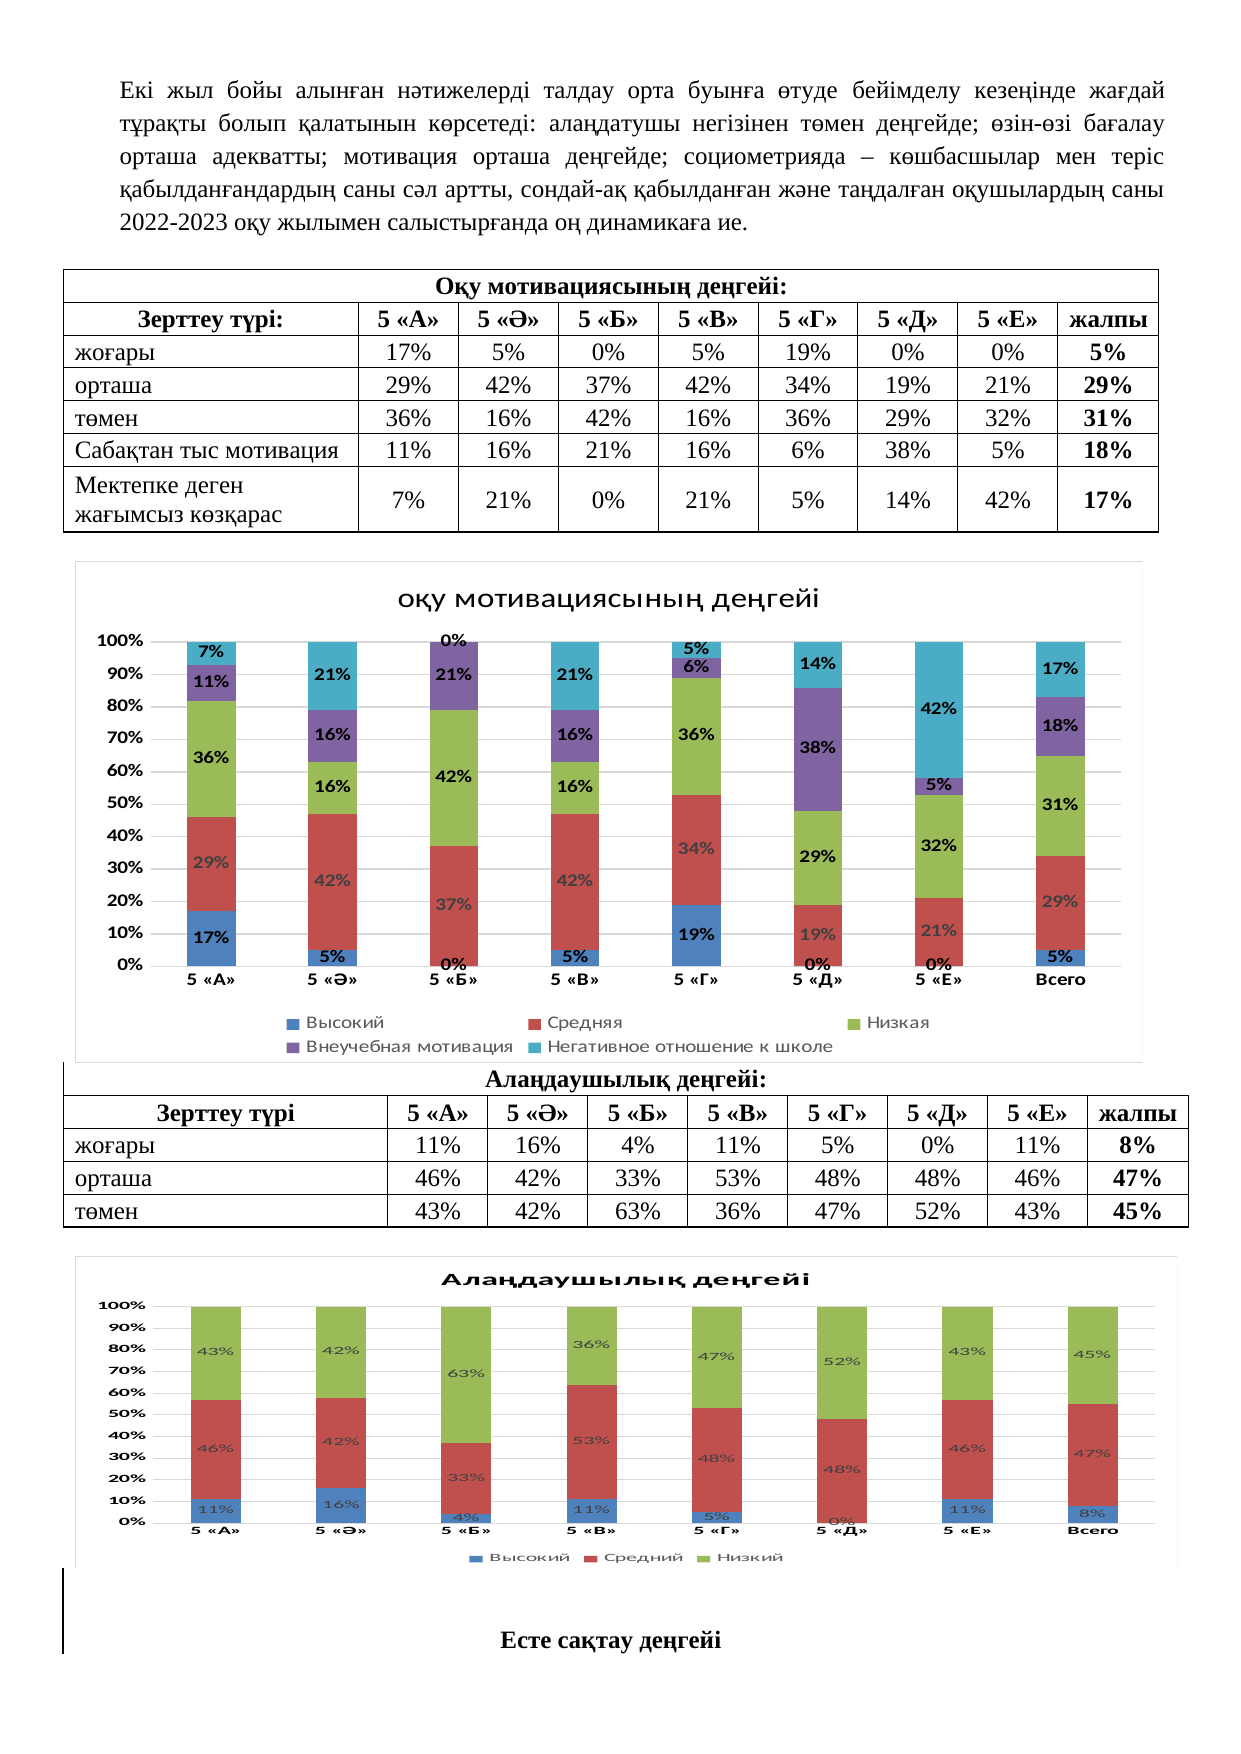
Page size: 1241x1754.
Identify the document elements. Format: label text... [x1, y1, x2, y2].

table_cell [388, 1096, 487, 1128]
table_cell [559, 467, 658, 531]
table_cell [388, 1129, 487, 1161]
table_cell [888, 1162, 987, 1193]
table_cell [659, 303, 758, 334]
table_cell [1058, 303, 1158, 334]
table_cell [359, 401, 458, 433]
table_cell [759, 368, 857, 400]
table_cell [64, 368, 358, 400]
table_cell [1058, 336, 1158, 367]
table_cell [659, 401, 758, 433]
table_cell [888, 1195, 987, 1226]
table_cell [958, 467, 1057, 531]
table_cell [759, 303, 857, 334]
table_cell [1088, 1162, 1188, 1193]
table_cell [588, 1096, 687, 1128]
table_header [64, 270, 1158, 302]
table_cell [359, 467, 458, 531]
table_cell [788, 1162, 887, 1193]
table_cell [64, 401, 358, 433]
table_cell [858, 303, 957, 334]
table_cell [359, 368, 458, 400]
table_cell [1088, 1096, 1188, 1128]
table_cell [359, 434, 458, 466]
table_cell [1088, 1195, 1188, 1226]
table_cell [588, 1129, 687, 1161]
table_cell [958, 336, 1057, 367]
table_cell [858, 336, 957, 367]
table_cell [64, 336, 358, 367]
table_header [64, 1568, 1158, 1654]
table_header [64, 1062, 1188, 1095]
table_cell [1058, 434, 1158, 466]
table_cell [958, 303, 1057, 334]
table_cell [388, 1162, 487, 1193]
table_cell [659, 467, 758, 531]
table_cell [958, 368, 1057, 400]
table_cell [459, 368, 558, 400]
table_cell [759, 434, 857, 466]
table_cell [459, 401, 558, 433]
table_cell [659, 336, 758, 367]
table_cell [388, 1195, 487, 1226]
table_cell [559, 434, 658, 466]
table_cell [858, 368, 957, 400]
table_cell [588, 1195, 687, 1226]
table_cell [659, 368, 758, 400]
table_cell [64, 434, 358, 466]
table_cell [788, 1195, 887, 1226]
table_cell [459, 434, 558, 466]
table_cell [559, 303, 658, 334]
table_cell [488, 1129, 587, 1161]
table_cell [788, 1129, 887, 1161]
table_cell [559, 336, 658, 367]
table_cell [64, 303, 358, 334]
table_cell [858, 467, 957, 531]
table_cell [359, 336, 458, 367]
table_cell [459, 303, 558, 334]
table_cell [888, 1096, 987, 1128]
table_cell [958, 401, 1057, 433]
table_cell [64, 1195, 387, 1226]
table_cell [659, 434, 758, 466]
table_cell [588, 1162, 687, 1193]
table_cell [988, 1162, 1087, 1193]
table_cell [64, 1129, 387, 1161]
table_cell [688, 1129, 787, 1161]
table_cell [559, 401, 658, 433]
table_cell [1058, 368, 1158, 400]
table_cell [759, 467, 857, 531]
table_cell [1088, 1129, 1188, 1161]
text Екі жыл бойы алынған нәтижелерді талдау орта буынға өтуде бейімделу кезеңінде жағдай тұрақты болып қалатынын көрсетеді: алаңдатушы негізінен төмен деңгейде; өзін-өзі бағалау орташа адекватты; мотивация орташа деңгейде; социометрияда – көшбасшылар мен теріс қабылданғандардың саны сәл артты, сондай-ақ қабылданған және таңдалған оқушылардың саны 2022-2023 оқу жылымен салыстырғанда оң динамикаға ие. [119, 75, 1165, 236]
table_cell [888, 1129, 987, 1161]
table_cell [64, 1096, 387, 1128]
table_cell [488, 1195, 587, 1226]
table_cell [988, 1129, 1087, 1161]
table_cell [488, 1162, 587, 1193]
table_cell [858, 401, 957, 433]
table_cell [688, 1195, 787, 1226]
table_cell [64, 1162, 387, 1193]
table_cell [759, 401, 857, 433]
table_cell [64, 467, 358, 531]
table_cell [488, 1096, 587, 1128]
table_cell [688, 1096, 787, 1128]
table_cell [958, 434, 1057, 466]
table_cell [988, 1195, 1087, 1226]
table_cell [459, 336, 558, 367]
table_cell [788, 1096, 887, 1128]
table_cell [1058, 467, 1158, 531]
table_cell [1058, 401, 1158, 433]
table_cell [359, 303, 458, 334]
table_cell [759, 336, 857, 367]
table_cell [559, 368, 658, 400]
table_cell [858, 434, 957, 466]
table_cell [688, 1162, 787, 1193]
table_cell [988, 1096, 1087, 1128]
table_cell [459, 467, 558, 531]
